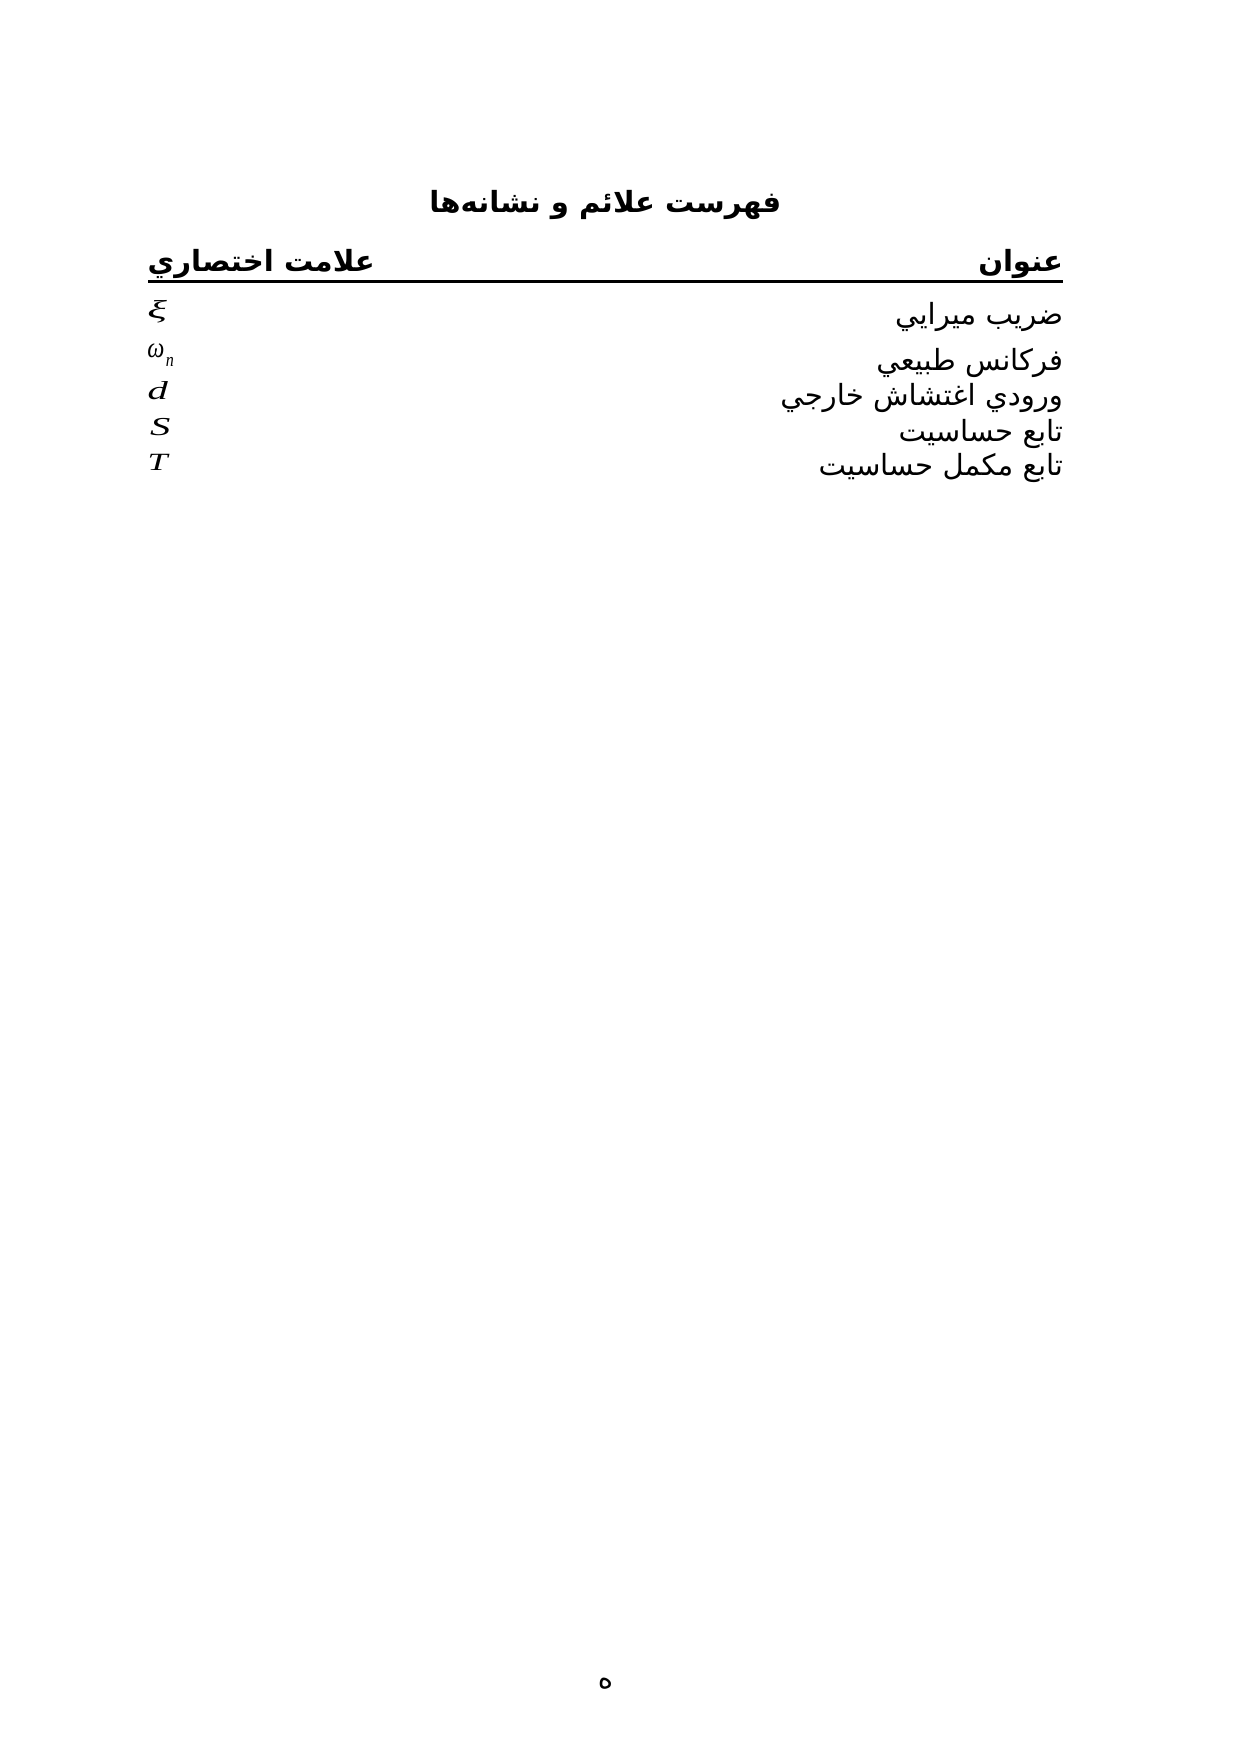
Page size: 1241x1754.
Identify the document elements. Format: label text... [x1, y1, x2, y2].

text تابع مکمل حساسيت [148, 448, 1063, 483]
subtitle فهرست علائم و نشانه‌ها [148, 185, 1063, 219]
text فرکانس طبيعي [148, 331, 1063, 377]
text عنوان علامت اختصاري [148, 244, 1063, 280]
text تابع حساسيت [148, 413, 1063, 448]
text ورودي اغتشاش خارجي [148, 377, 1063, 413]
text ضريب ميرايي [148, 296, 1063, 331]
